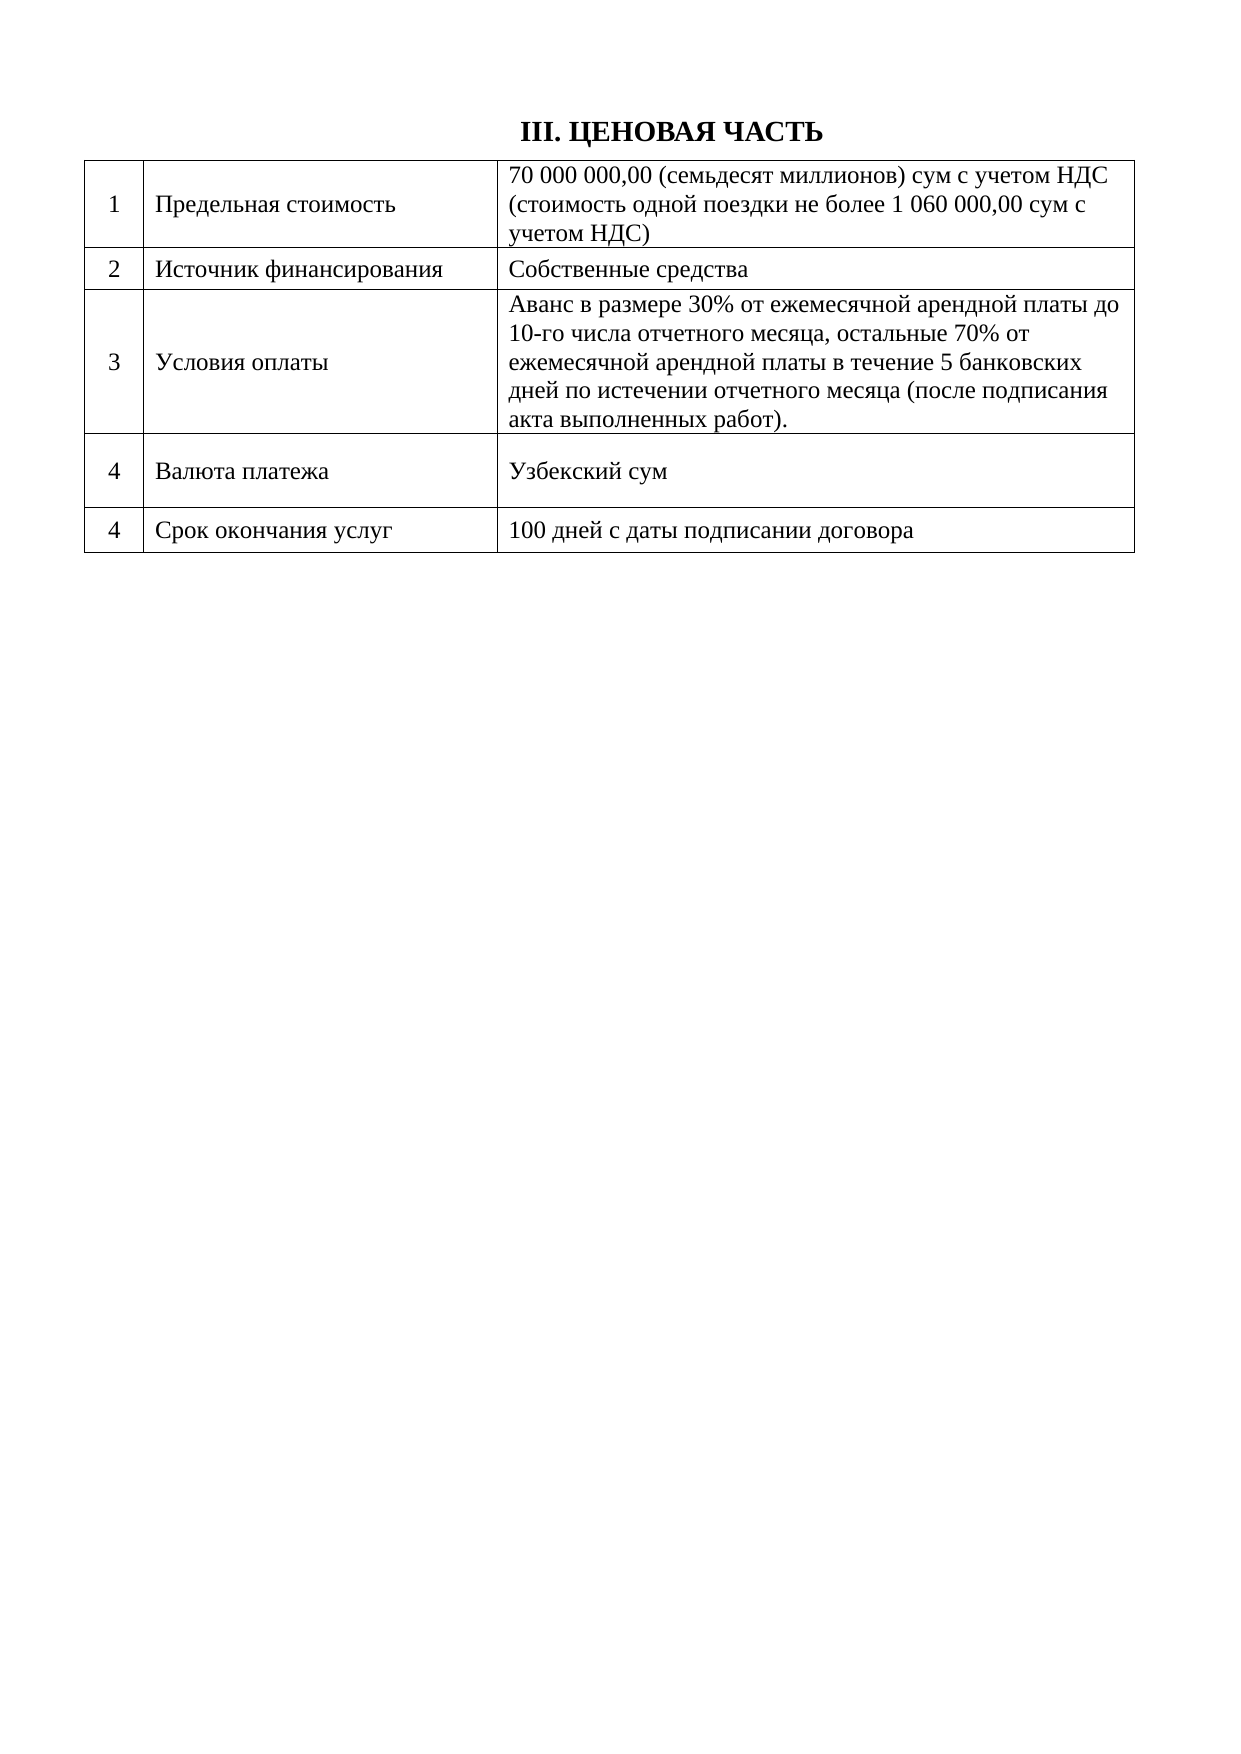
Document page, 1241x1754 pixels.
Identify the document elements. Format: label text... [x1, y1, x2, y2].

table_cell Аванс в размере 30% от ежемесячной арендной платы до 10-го числа отчетного месяца, остальные 70% от ежемесячной арендной платы в течение 5 банковских дней по истечении отчетного месяца (после подписания акта выполненных работ). [498, 290, 1134, 433]
table_cell 2 [85, 248, 143, 289]
table_cell Срок окончания услуг [144, 508, 497, 552]
table_cell Источник финансирования [144, 248, 497, 289]
table_header 1 [85, 161, 143, 247]
text III. ЦЕНОВАЯ ЧАСТЬ [177, 114, 1167, 147]
table_cell 3 [85, 290, 143, 433]
table_cell Узбекский сум [498, 434, 1134, 507]
table_cell Валюта платежа [144, 434, 497, 507]
table_header 70 000 000,00 (семьдесят миллионов) сум с учетом НДС (стоимость одной поездки не более 1 060 000,00 сум с учетом НДС) [498, 161, 1134, 247]
table_header Предельная стоимость [144, 161, 497, 247]
table_cell 4 [85, 434, 143, 507]
table_cell Собственные средства [498, 248, 1134, 289]
table_cell 4 [85, 508, 143, 552]
table_cell Условия оплаты [144, 290, 497, 433]
table_cell 100 дней с даты подписании договора [498, 508, 1134, 552]
